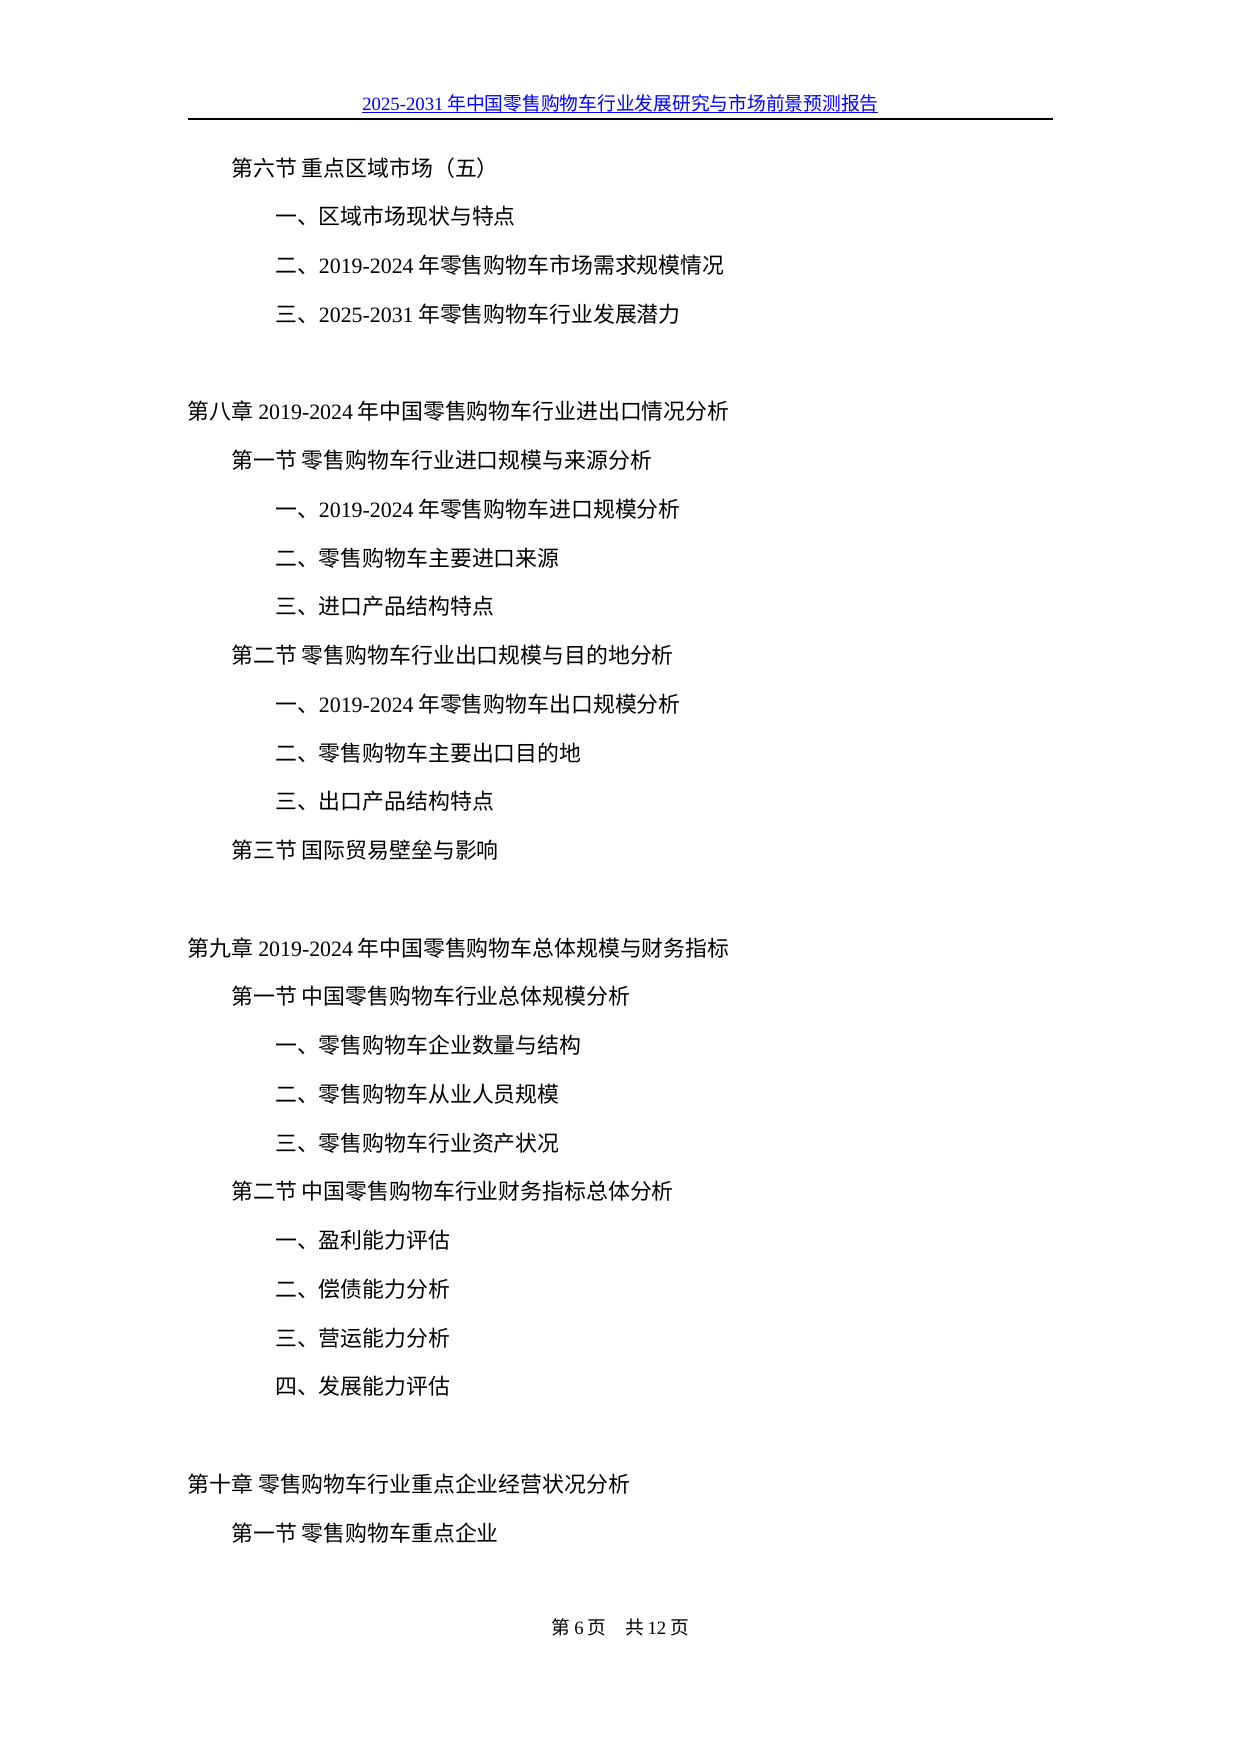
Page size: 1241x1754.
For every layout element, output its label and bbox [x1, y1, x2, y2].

text [187, 150, 1053, 1548]
